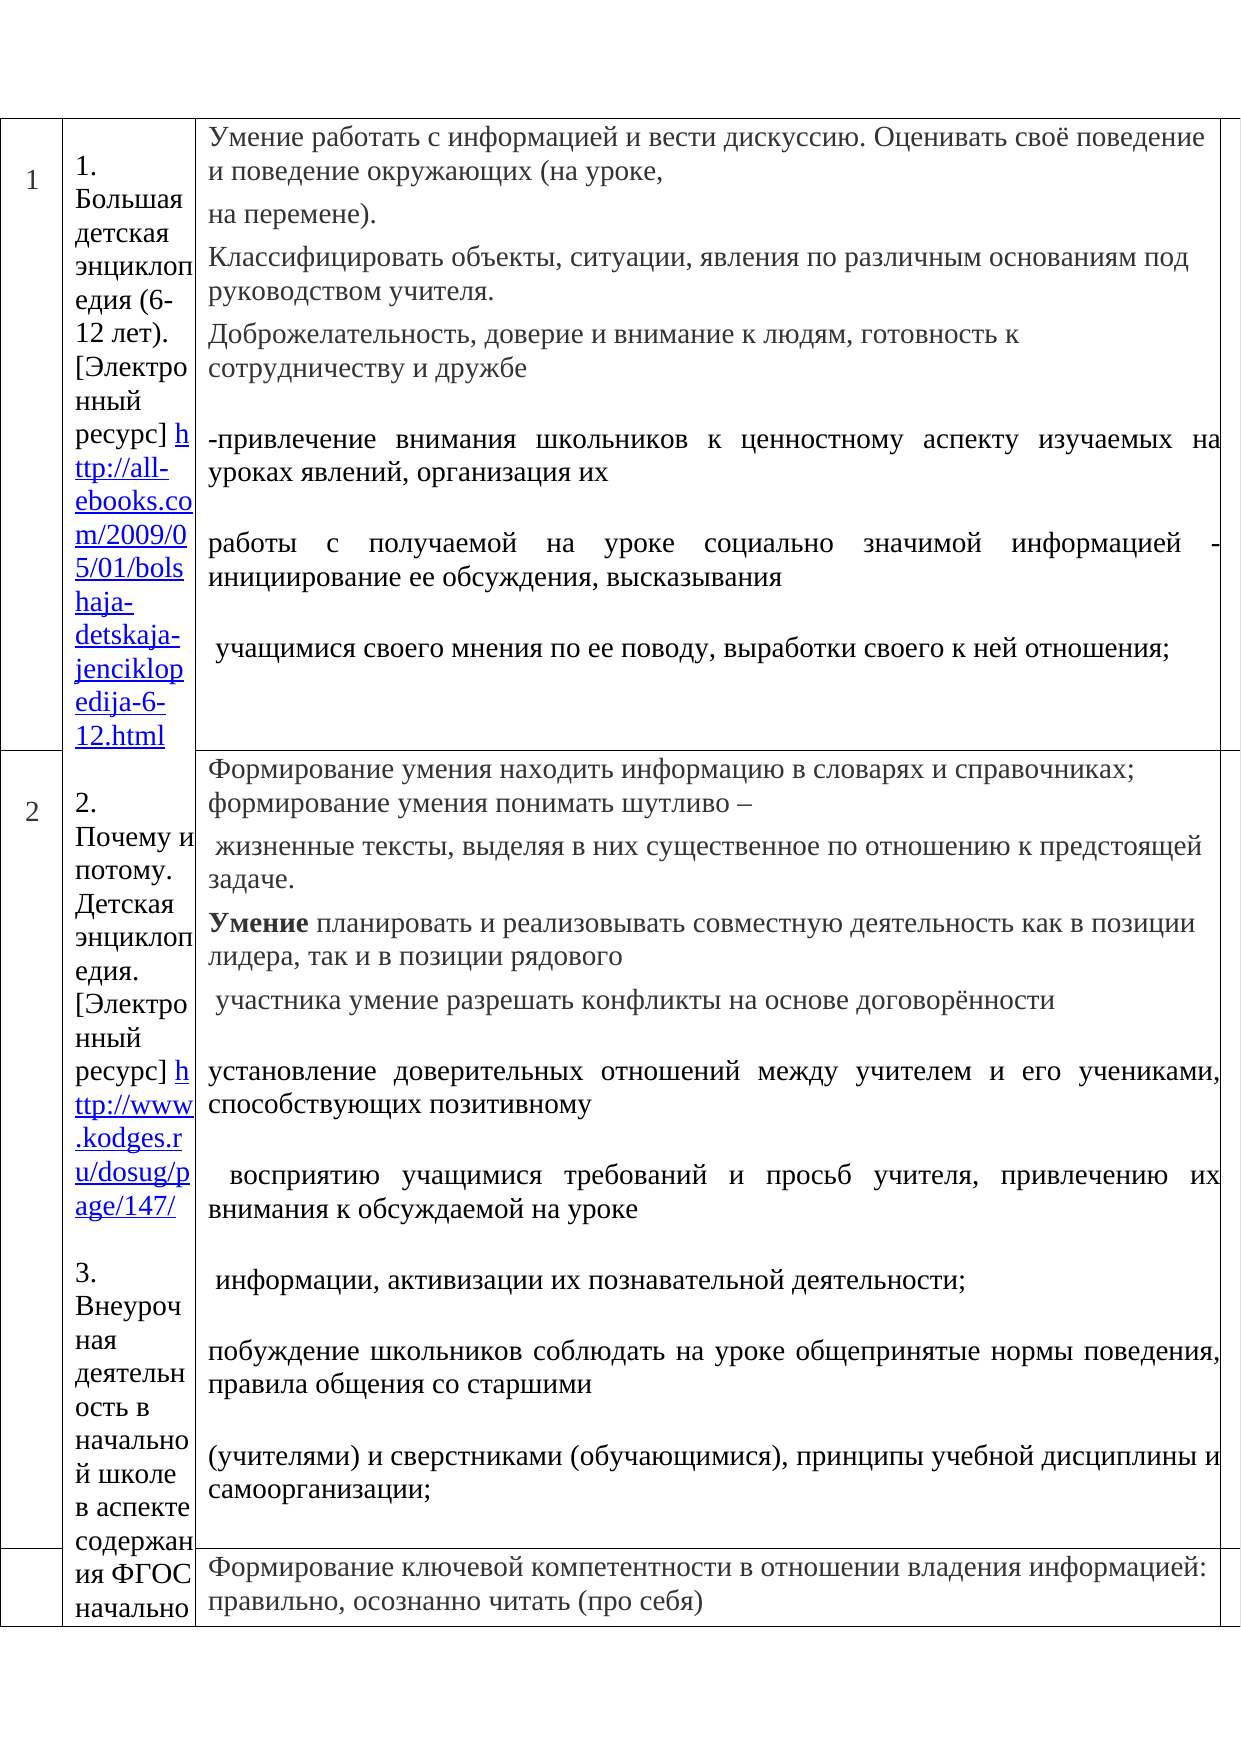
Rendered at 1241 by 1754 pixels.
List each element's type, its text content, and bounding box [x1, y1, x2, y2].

table_cell [1221, 1549, 1240, 1626]
table_cell 1 [1, 119, 62, 750]
table_cell [1221, 751, 1240, 1548]
table_cell [1221, 119, 1240, 750]
table_cell 3 [1, 1549, 62, 1626]
table_cell 2 [1, 751, 62, 1548]
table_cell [196, 1549, 1220, 1626]
table_cell 1. Большая детская энциклопедия (6-12 лет). [Электронный ресурс] http://all-ebooks.com/2009/05/01/bolshaja-detskaja-jenciklopedija-6-12.html 2. Почему и потому. Детская энциклопедия. [Электронный ресурс] http://www.kodges.ru/dosug/page/147/ 3. Внеурочная деятельность в начальной школе в аспекте содержания ФГОС начального общего образования. Может ли учебник стать помощником? [Электронный ресурс] http://www.fsu-expert.ru/node/2696 4. «Внеурочная деятельность школьников» авторов Д.В.Григорьева, П.В. Степанова [Электронный ресурс]http://standart.edu.ru/ [63, 119, 195, 1626]
table_cell Умение работать с информацией и вести дискуссию. Оценивать своё поведение и поведение окружающих (на уроке, на перемене). Классифицировать объекты, ситуации, явления по различным основаниям под руководством учителя. Доброжелательность, доверие и внимание к людям, готовность к сотрудничеству и дружбе -привлечение внимания школьников к ценностному аспекту изучаемых на уроках явлений, организация их работы с получаемой на уроке социально значимой информацией - инициирование ее обсуждения, высказывания учащимися своего мнения по ее поводу, выработки своего к ней отношения; [196, 119, 1220, 750]
table_cell Формирование умения находить информацию в словарях и справочниках; формирование умения понимать шутливо – жизненные тексты, выделяя в них существенное по отношению к предстоящей задаче. Умение планировать и реализовывать совместную деятельность как в позиции лидера, так и в позиции рядового участника умение разрешать конфликты на основе договорённости установление доверительных отношений между учителем и его учениками, способствующих позитивному восприятию учащимися требований и просьб учителя, привлечению их внимания к обсуждаемой на уроке информации, активизации их познавательной деятельности; побуждение школьников соблюдать на уроке общепринятые нормы поведения, правила общения со старшими (учителями) и сверстниками (обучающимися), принципы учебной дисциплины и самоорганизации; [196, 751, 1220, 1548]
